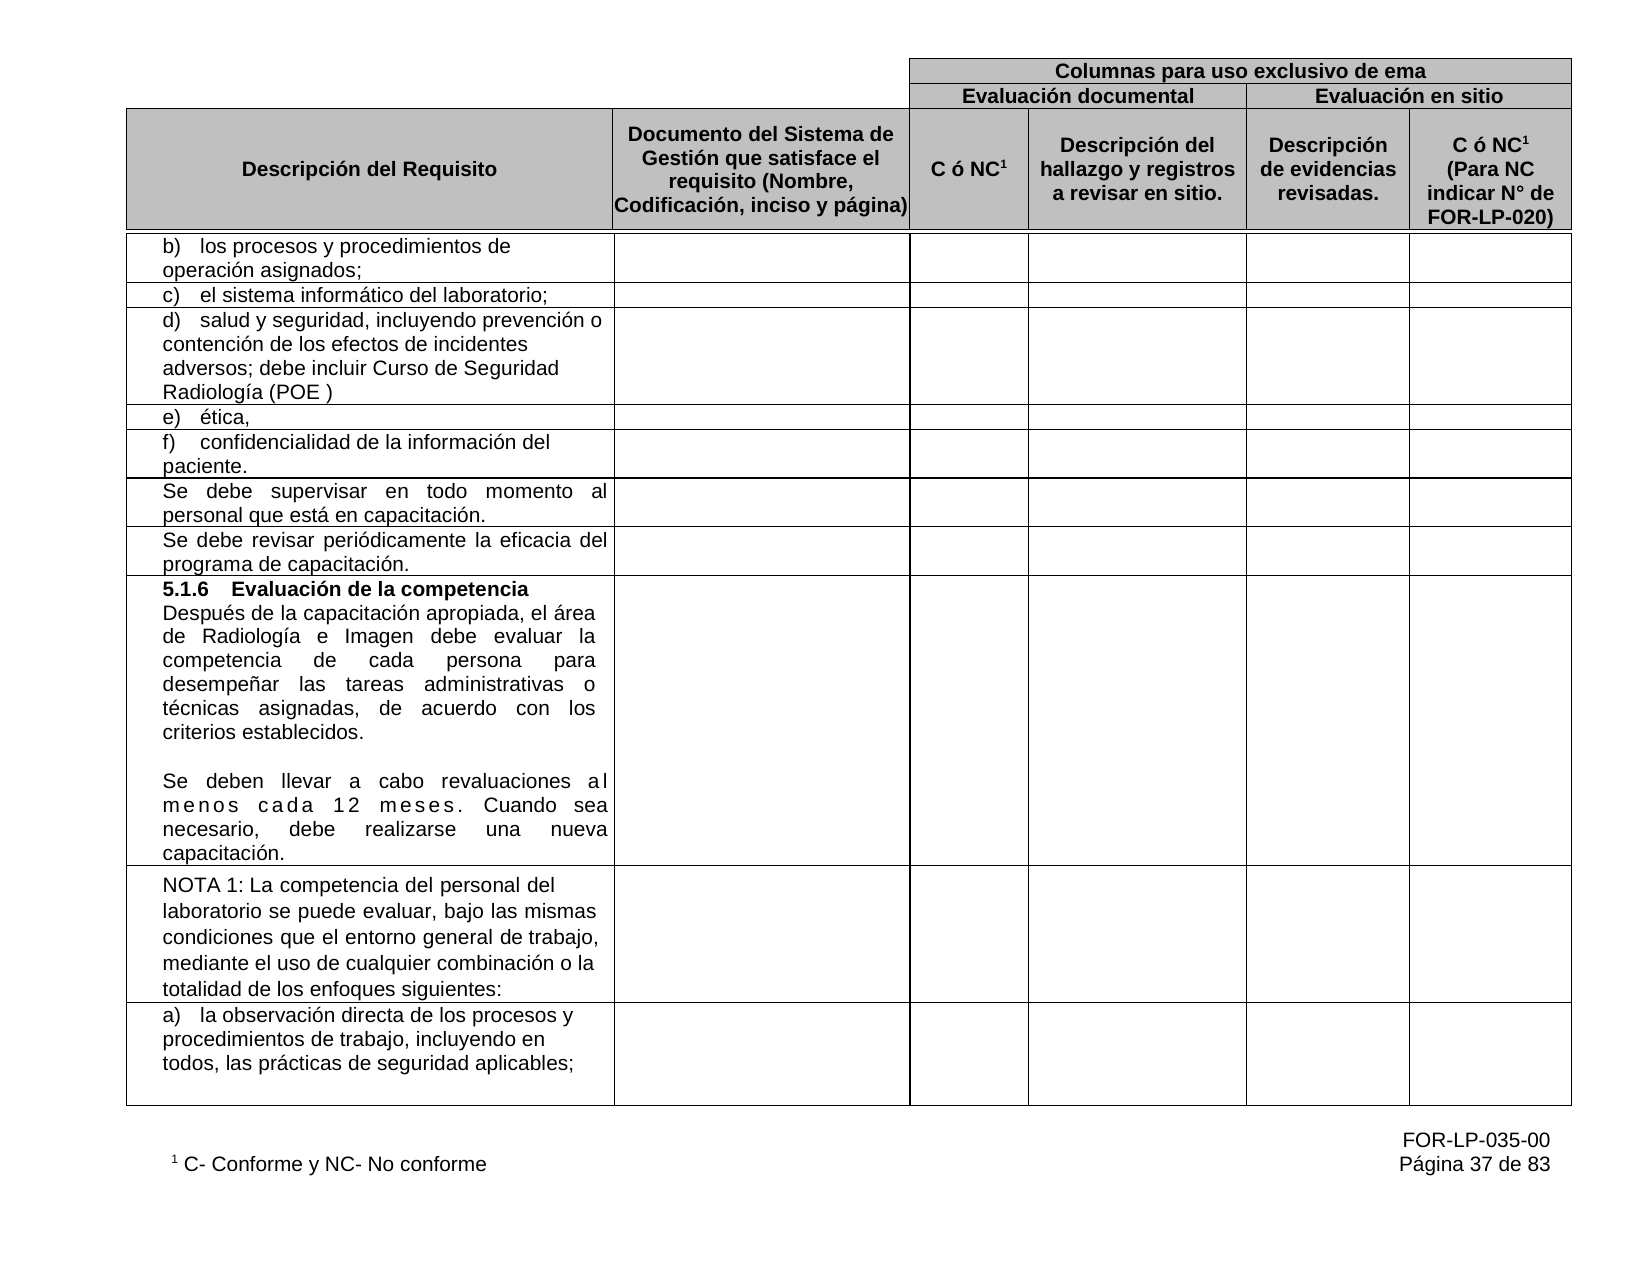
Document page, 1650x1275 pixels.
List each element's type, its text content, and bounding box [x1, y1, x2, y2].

table_cell [615, 527, 909, 575]
table_cell [911, 430, 1028, 477]
table_cell [911, 866, 1028, 1002]
table_cell [1247, 234, 1409, 282]
table_cell [1029, 576, 1246, 864]
table_cell [911, 1003, 1028, 1105]
table_cell Se debe supervisar en todo momento al personal que está en capacitación. [127, 479, 614, 526]
table_cell b) los procesos y procedimientos de operación asignados; [127, 234, 614, 282]
table_cell [1410, 866, 1571, 1002]
table_cell [1029, 866, 1246, 1002]
table_cell [1029, 430, 1246, 477]
table_cell [911, 479, 1028, 526]
table_cell [1410, 405, 1571, 428]
table_cell [615, 405, 909, 428]
table_cell Se debe revisar periódicamente la eficacia del programa de capacitación. [127, 527, 614, 575]
table_cell [1029, 1003, 1246, 1105]
table_cell [615, 283, 909, 307]
table_cell [1247, 576, 1409, 864]
table_cell c) el sistema informático del laboratorio; [127, 283, 614, 307]
table_cell [1247, 308, 1409, 403]
table_cell [1410, 576, 1571, 864]
table_cell [1247, 479, 1409, 526]
table_cell [1410, 430, 1571, 477]
table_cell [1247, 283, 1409, 307]
table_cell [1247, 1003, 1409, 1105]
table_cell e) ética, [127, 405, 614, 428]
table_cell [1029, 283, 1246, 307]
table_cell [1410, 1003, 1571, 1105]
table_cell [911, 576, 1028, 864]
table_cell [1029, 234, 1246, 282]
table_cell [911, 283, 1028, 307]
table_cell a) la observación directa de los procesos y procedimientos de trabajo, incluyendo en todos, las prácticas de seguridad aplicables; [127, 1003, 614, 1105]
table_cell [615, 479, 909, 526]
table_cell [1029, 405, 1246, 428]
table_cell [1029, 308, 1246, 403]
table_cell [1247, 430, 1409, 477]
table_cell f) confidencialidad de la información del paciente. [127, 430, 614, 477]
table_cell [911, 527, 1028, 575]
table_cell [615, 430, 909, 477]
table_cell [911, 308, 1028, 403]
table_cell NOTA 1: La competencia del personal del laboratorio se puede evaluar, bajo las mismas condiciones que el entorno general de trabajo, mediante el uso de cualquier combinación o la totalidad de los enfoques siguientes: [127, 866, 614, 1002]
table_cell [1029, 527, 1246, 575]
table_cell [911, 405, 1028, 428]
table_cell [911, 234, 1028, 282]
table_cell [615, 234, 909, 282]
table_cell [1029, 479, 1246, 526]
table_cell [1247, 405, 1409, 428]
table_cell [1410, 527, 1571, 575]
table_cell [1410, 479, 1571, 526]
table_cell [1410, 308, 1571, 403]
table_cell d) salud y seguridad, incluyendo prevención o contención de los efectos de incidentes adversos; debe incluir Curso de Seguridad Radiología (POE ) [127, 308, 614, 403]
table_cell [1410, 283, 1571, 307]
table_cell [615, 1003, 909, 1105]
table_cell [1247, 866, 1409, 1002]
table_cell [1247, 527, 1409, 575]
table_cell [615, 308, 909, 403]
table_cell [615, 866, 909, 1002]
table_cell [615, 576, 909, 864]
table_cell [1410, 234, 1571, 282]
table_cell 5.1.6 Evaluación de la competencia Después de la capacitación apropiada, el área de Radiología e Imagen debe evaluar la competencia de cada persona para desempeñar las tareas administrativas o técnicas asignadas, de acuerdo con los criterios establecidos. Se deben llevar a cabo revaluaciones al menos cada 12 meses. Cuando sea necesario, debe realizarse una nueva capacitación. [127, 576, 614, 864]
